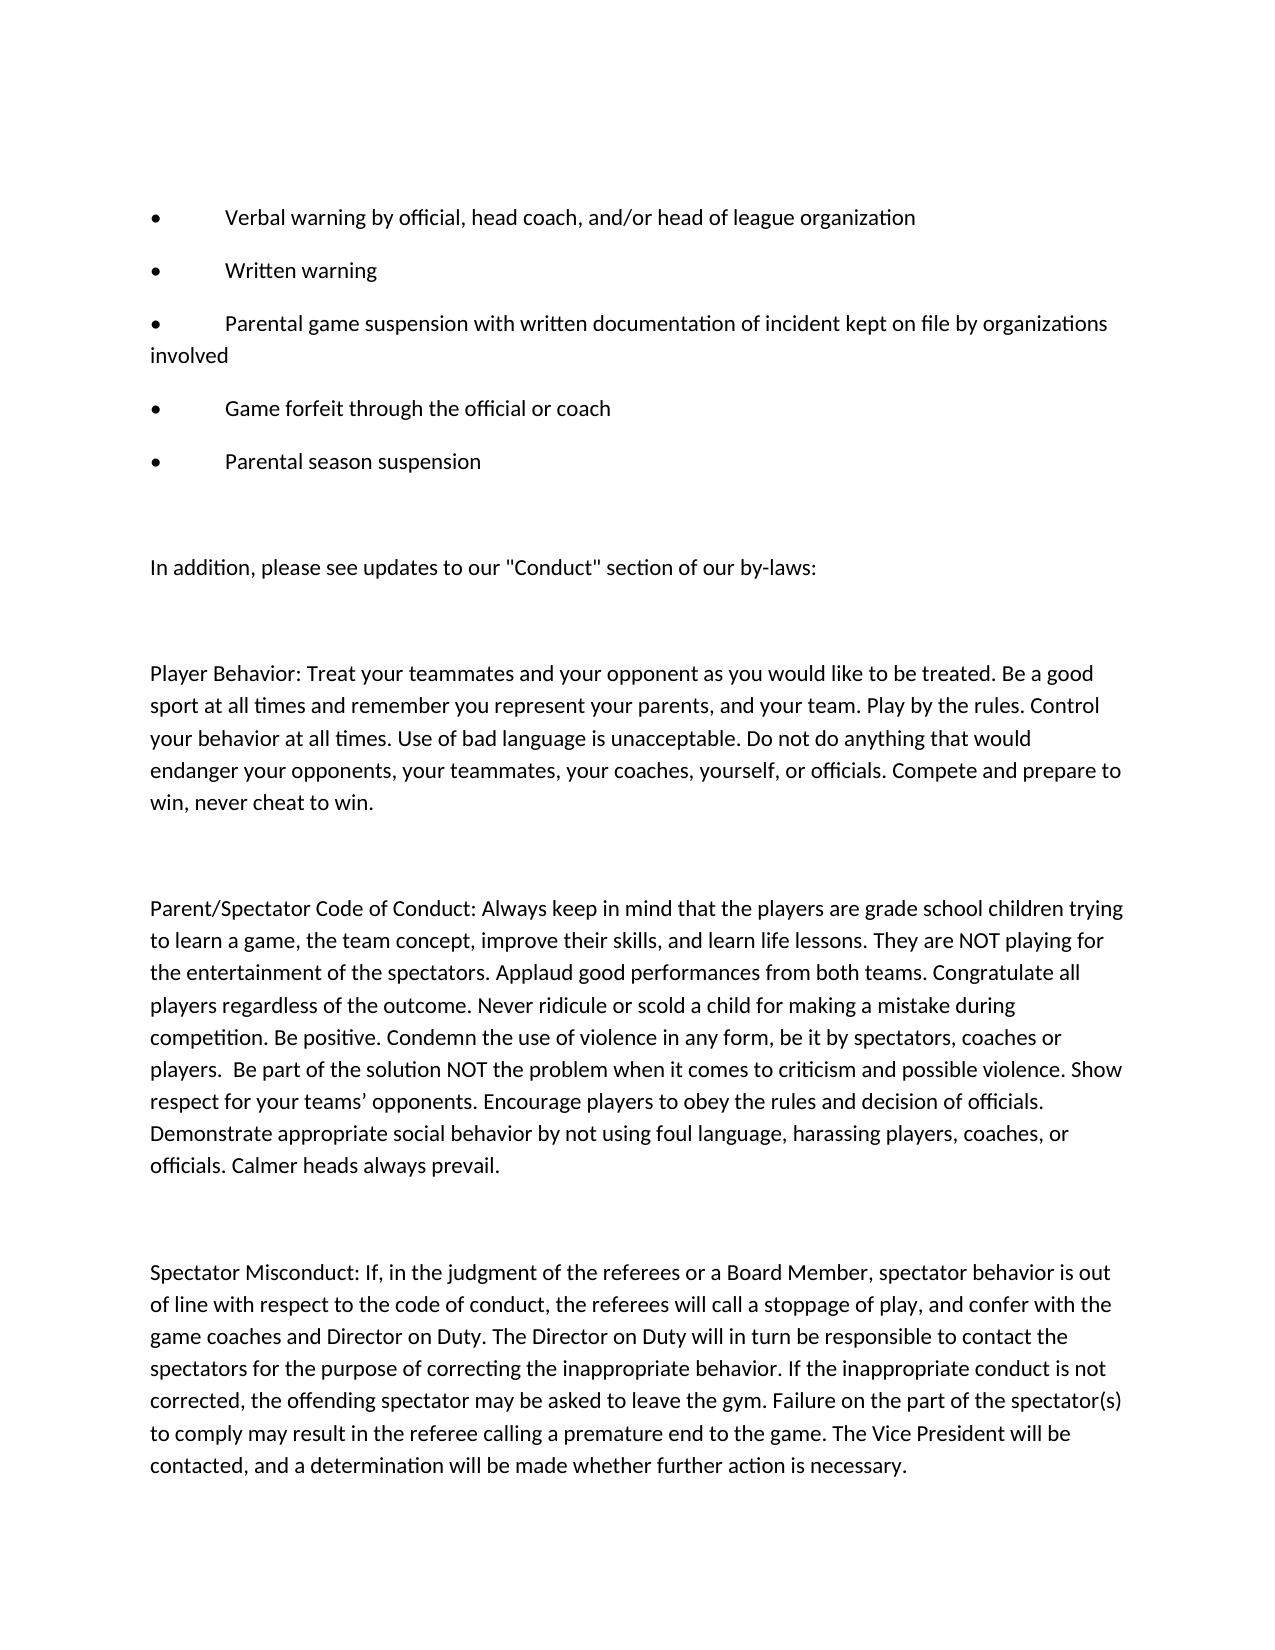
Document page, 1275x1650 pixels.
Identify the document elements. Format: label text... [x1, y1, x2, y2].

text Player Behavior: Treat your teammates and your opponent as you would like to be treated. Be a good sport at all times and remember you represent your parents, and your team. Play by the rules. Control your behavior at all times. Use of bad language is unacceptable. Do not do anything that would endanger your opponents, your teammates, your coaches, yourself, or officials. Compete and prepare to win, never cheat to win. [150, 659, 1125, 816]
text Parent/Spectator Code of Conduct: Always keep in mind that the players are grade school children trying to learn a game, the team concept, improve their skills, and learn life lessons. They are NOT playing for the entertainment of the spectators. Applaud good performances from both teams. Congratulate all players regardless of the outcome. Never ridicule or scold a child for making a mistake during competition. Be positive. Condemn the use of violence in any form, be it by spectators, coaches or players. Be part of the solution NOT the problem when it comes to criticism and possible violence. Show respect for your teams’ opponents. Encourage players to obey the rules and decision of officials. Demonstrate appropriate social behavior by not using foul language, harassing players, coaches, or officials. Calmer heads always prevail. [150, 894, 1125, 1180]
text • Verbal warning by official, head coach, and/or head of league organization [150, 203, 1125, 231]
text In addition, please see updates to our "Conduct" section of our by-laws: [150, 553, 1125, 581]
text • Written warning [150, 256, 1125, 284]
text • Parental game suspension with written documentation of incident kept on file by organizations involved [150, 309, 1125, 369]
text Spectator Misconduct: If, in the judgment of the referees or a Board Member, spectator behavior is out of line with respect to the code of conduct, the referees will call a stoppage of play, and confer with the game coaches and Director on Duty. The Director on Duty will in turn be responsible to contact the spectators for the purpose of correcting the inappropriate behavior. If the inappropriate conduct is not corrected, the offending spectator may be asked to leave the gym. Failure on the part of the spectator(s) to comply may result in the referee calling a premature end to the game. The Vice President will be contacted, and a determination will be made whether further action is necessary. [150, 1258, 1125, 1479]
text • Game forfeit through the official or coach [150, 394, 1125, 422]
text • Parental season suspension [150, 447, 1125, 475]
